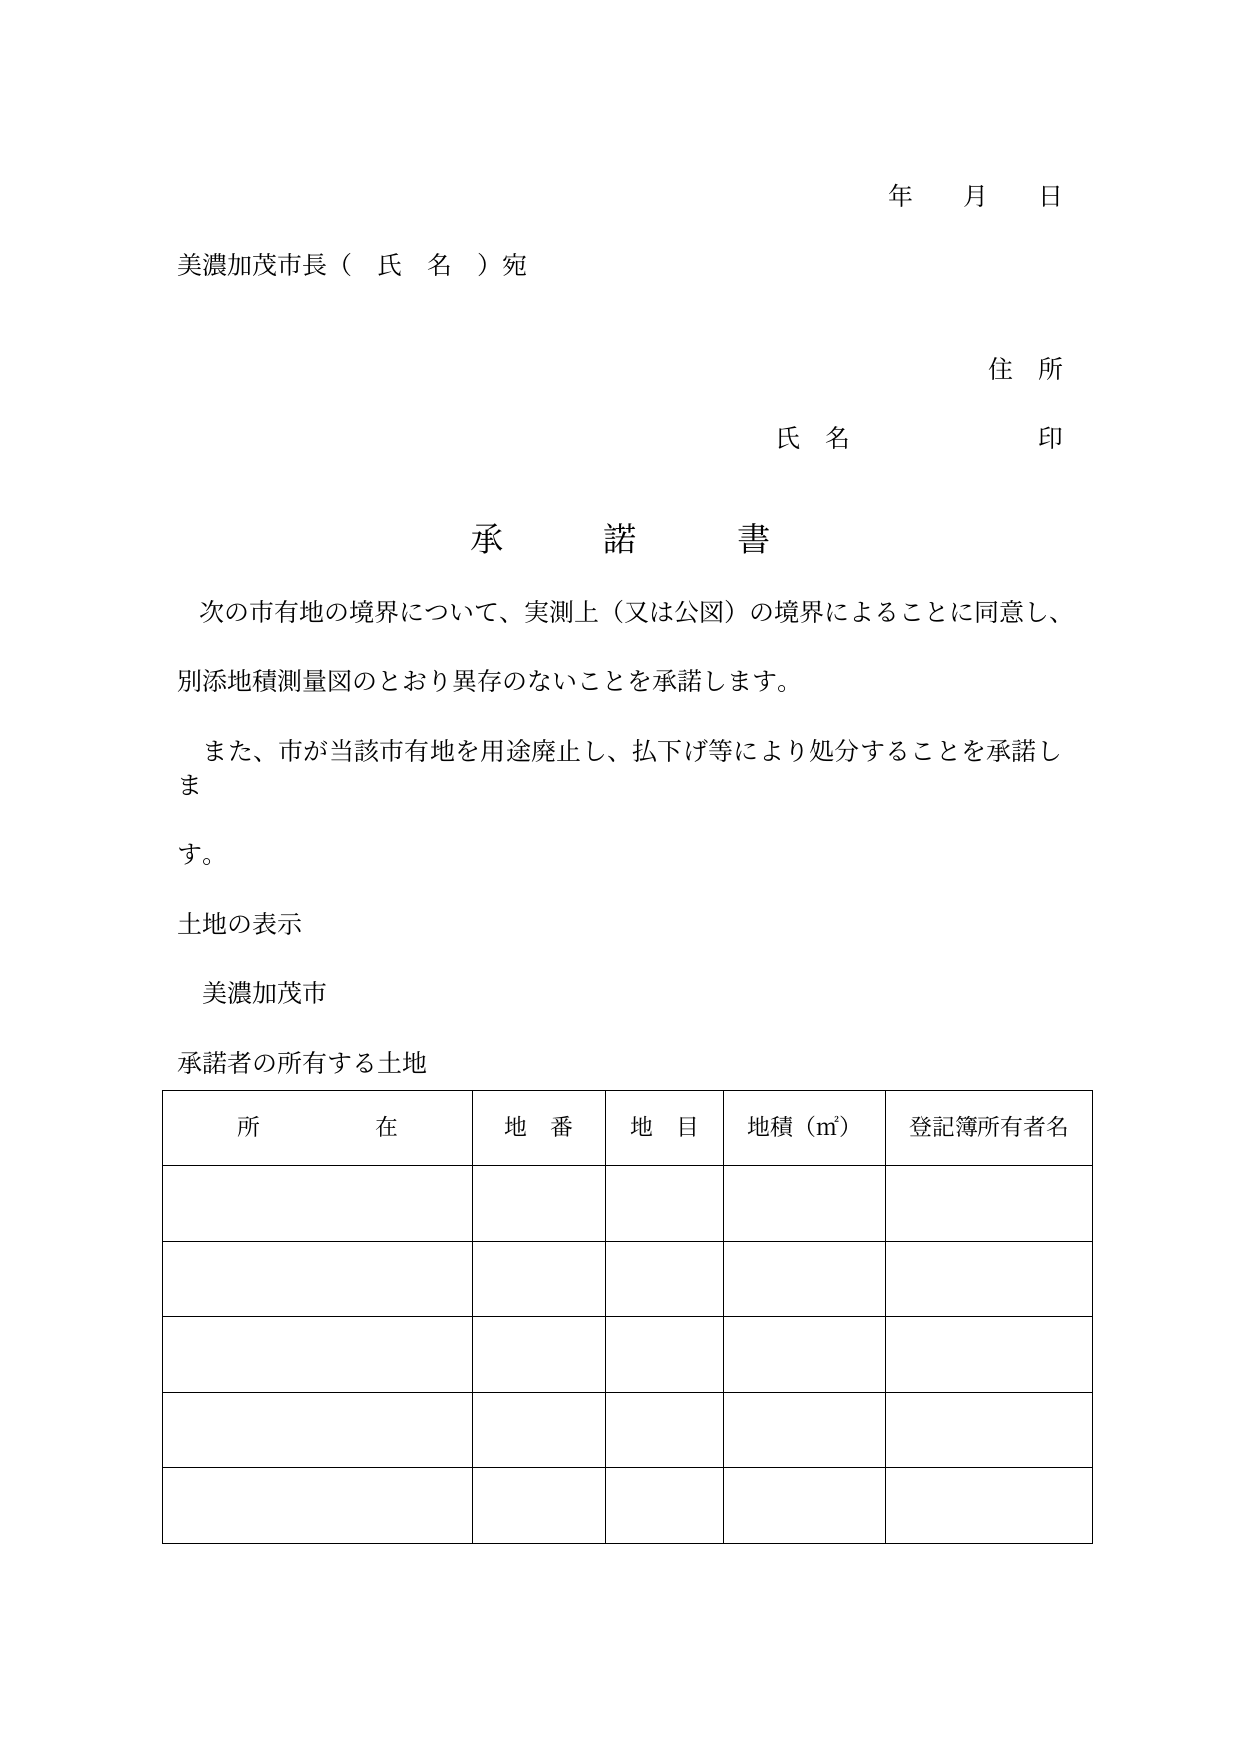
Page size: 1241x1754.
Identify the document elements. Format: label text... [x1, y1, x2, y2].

table_header 地 番 [473, 1091, 605, 1165]
table_cell [473, 1393, 605, 1467]
table_cell [724, 1393, 885, 1467]
text 承 諾 書 [177, 524, 1063, 559]
table_cell [606, 1468, 723, 1542]
text 年 月 日 [177, 177, 1063, 212]
table_cell [886, 1393, 1092, 1467]
table_header 地積（㎡） [724, 1091, 885, 1165]
table_cell [163, 1242, 472, 1316]
table_cell [886, 1317, 1092, 1392]
table_cell [724, 1242, 885, 1316]
table_cell [163, 1393, 472, 1467]
table_cell [163, 1468, 472, 1542]
table_cell [724, 1317, 885, 1392]
text また、市が当該市有地を用途廃止し、払下げ等により処分することを承諾しま [177, 732, 1063, 802]
table_cell [606, 1393, 723, 1467]
table_cell [163, 1166, 472, 1241]
table_header 地 目 [606, 1091, 723, 1165]
table_cell [606, 1166, 723, 1241]
text 住 所 [177, 351, 1063, 385]
table_cell [606, 1317, 723, 1392]
table_cell [473, 1468, 605, 1542]
table_cell [473, 1166, 605, 1241]
table_cell [163, 1317, 472, 1392]
table_cell [724, 1468, 885, 1542]
table_header 登記簿所有者名 [886, 1091, 1092, 1165]
text 土地の表示 [177, 906, 1063, 940]
table_header 所 在 [163, 1091, 472, 1165]
text 美濃加茂市 [177, 975, 1063, 1010]
text 美濃加茂市長（ 氏 名 ）宛 [177, 247, 1063, 281]
text 別添地積測量図のとおり異存のないことを承諾します。 [177, 663, 1063, 697]
table_cell [724, 1166, 885, 1241]
table_cell [606, 1242, 723, 1316]
text 氏 名 印 [177, 420, 1063, 455]
text 承諾者の所有する土地 [177, 1044, 1063, 1079]
table_cell [473, 1317, 605, 1392]
table_cell [886, 1166, 1092, 1241]
text 次の市有地の境界について、実測上（又は公図）の境界によることに同意し、 [177, 593, 1063, 628]
table_cell [886, 1468, 1092, 1542]
text す。 [177, 836, 1063, 871]
table_cell [886, 1242, 1092, 1316]
table_cell [473, 1242, 605, 1316]
